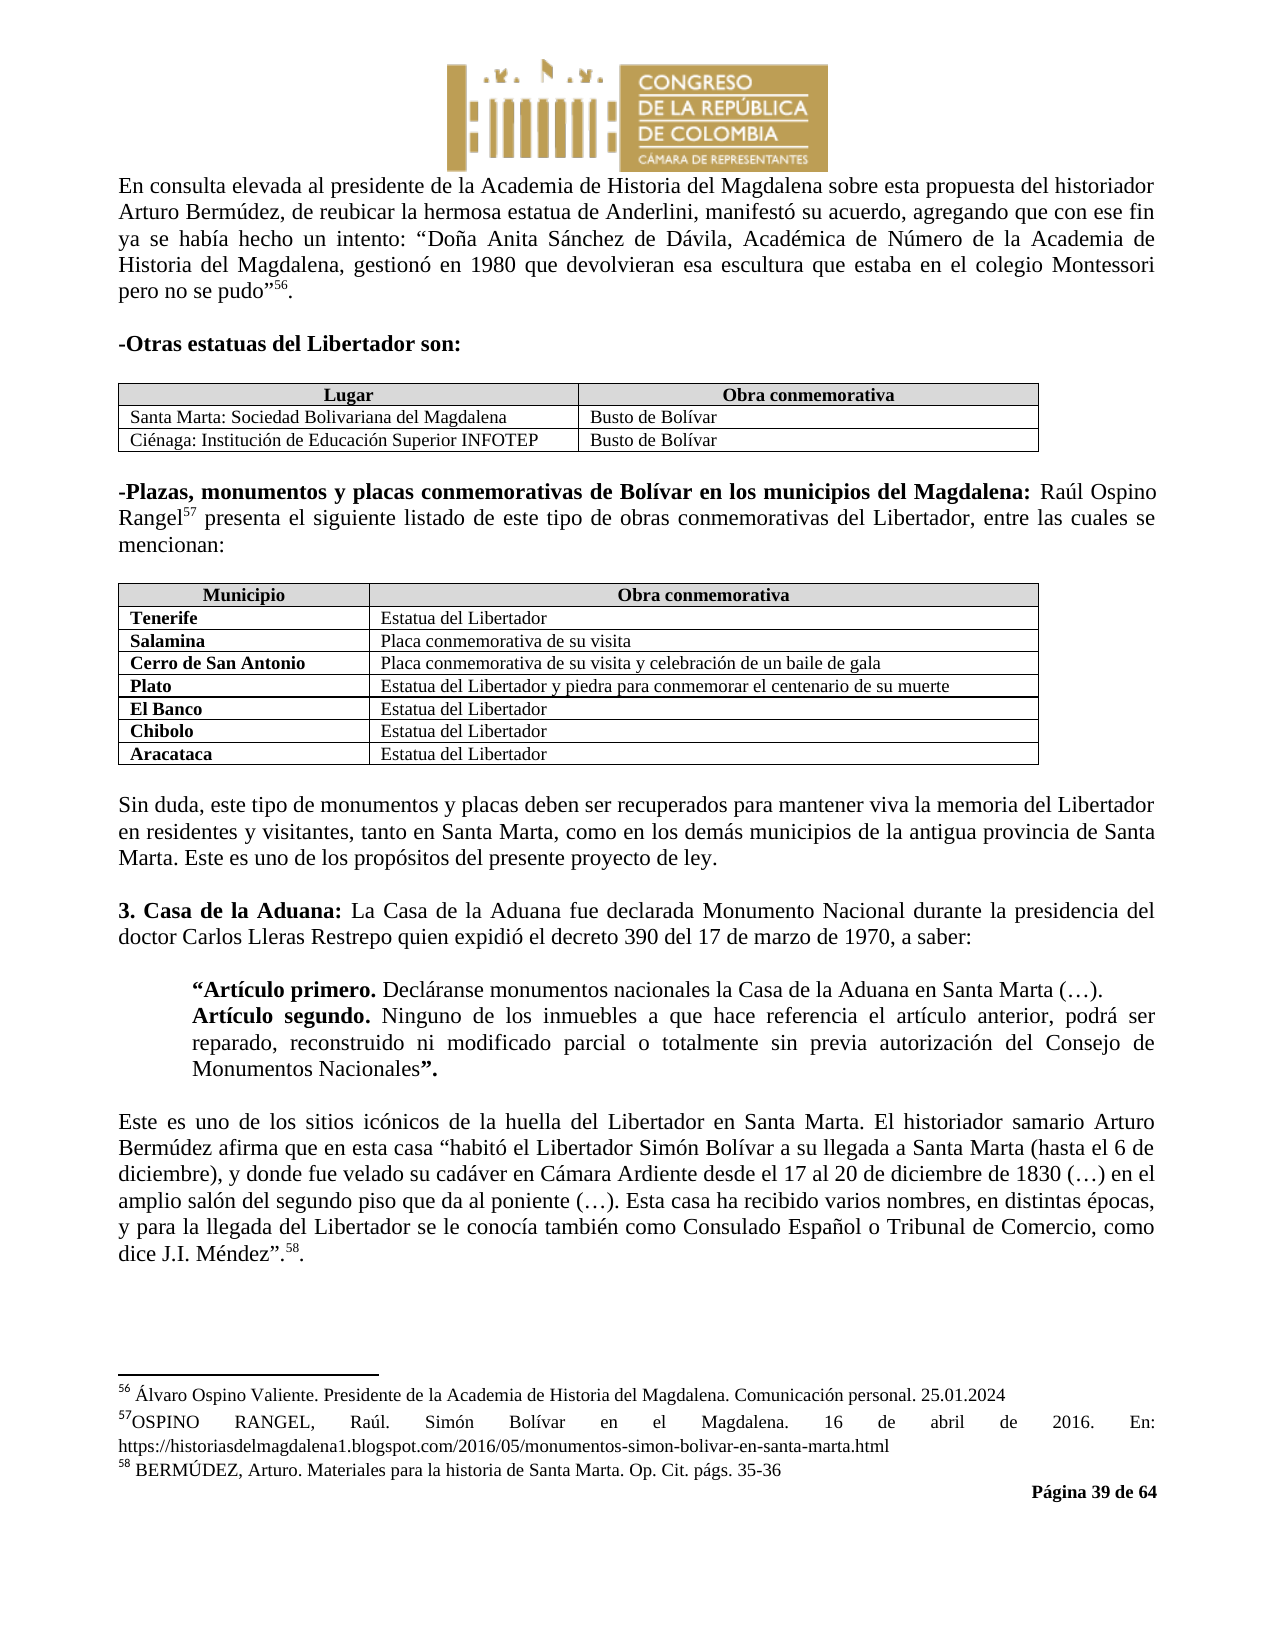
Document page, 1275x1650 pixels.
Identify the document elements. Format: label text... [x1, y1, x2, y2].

table_cell Plato [119, 675, 369, 696]
table_cell El Banco [119, 698, 369, 719]
table_cell Busto de Bolívar [579, 429, 1038, 451]
table_cell Aracataca [119, 743, 369, 764]
text En consulta elevada al presidente de la Academia de Historia del Magdalena sobre esta propuesta del historiador Arturo Bermúdez, de reubicar la hermosa estatua de Anderlini, manifestó su acuerdo, agregando que con ese fin ya se había hecho un intento: “Doña Anita Sánchez de Dávila, Académica de Número de la Academia de Historia del Magdalena, gestionó en 1980 que devolvieran esa escultura que estaba en el colegio Montessori pero no se pudo”. [118, 172, 1157, 304]
text -Otras estatuas del Libertador son: [118, 330, 1157, 356]
text -Plazas, monumentos y placas conmemorativas de Bolívar en los municipios del Magdalena: Raúl Ospino Rangel presenta el siguiente listado de este tipo de obras conmemorativas del Libertador, entre las cuales se mencionan: [118, 478, 1157, 557]
table_cell Salamina [119, 630, 369, 651]
table_cell Chibolo [119, 720, 369, 742]
table_cell Placa conmemorativa de su visita y celebración de un baile de gala [370, 652, 1038, 674]
table_cell Estatua del Libertador [370, 720, 1038, 742]
table_cell Cerro de San Antonio [119, 652, 369, 674]
table_cell Estatua del Libertador y piedra para conmemorar el centenario de su muerte [370, 675, 1038, 696]
table_header Municipio [119, 584, 369, 606]
picture [447, 59, 828, 172]
table_cell Placa conmemorativa de su visita [370, 630, 1038, 651]
table_cell Ciénaga: Institución de Educación Superior INFOTEP [119, 429, 578, 451]
text 3. Casa de la Aduana: La Casa de la Aduana fue declarada Monumento Nacional durante la presidencia del doctor Carlos Lleras Restrepo quien expidió el decreto 390 del 17 de marzo de 1970, a saber: [118, 897, 1157, 950]
table_cell Busto de Bolívar [579, 406, 1038, 428]
table_header Obra conmemorativa [579, 384, 1038, 405]
text Sin duda, este tipo de monumentos y placas deben ser recuperados para mantener viva la memoria del Libertador en residentes y visitantes, tanto en Santa Marta, como en los demás municipios de la antigua provincia de Santa Marta. Este es uno de los propósitos del presente proyecto de ley. [118, 792, 1157, 871]
table_cell Estatua del Libertador [370, 743, 1038, 764]
table_cell Tenerife [119, 607, 369, 628]
table_header Lugar [119, 384, 578, 405]
table_cell Santa Marta: Sociedad Bolivariana del Magdalena [119, 406, 578, 428]
text “Artículo primero. Decláranse monumentos nacionales la Casa de la Aduana en Santa Marta (…). [192, 976, 1157, 1002]
table_cell Estatua del Libertador [370, 607, 1038, 628]
text Este es uno de los sitios icónicos de la huella del Libertador en Santa Marta. El historiador samario Arturo Bermúdez afirma que en esta casa “habitó el Libertador Simón Bolívar a su llegada a Santa Marta (hasta el 6 de diciembre), y donde fue velado su cadáver en Cámara Ardiente desde el 17 al 20 de diciembre de 1830 (…) en el amplio salón del segundo piso que da al poniente (…). Esta casa ha recibido varios nombres, en distintas épocas, y para la llegada del Libertador se le conocía también como Consulado Español o Tribunal de Comercio, como dice J.I. Méndez”.. [118, 1108, 1157, 1266]
table_header Obra conmemorativa [370, 584, 1038, 606]
text Artículo segundo. Ninguno de los inmuebles a que hace referencia el artículo anterior, podrá ser reparado, reconstruido ni modificado parcial o totalmente sin previa autorización del Consejo de Monumentos Nacionales”. [192, 1002, 1157, 1081]
table_cell Estatua del Libertador [370, 698, 1038, 719]
